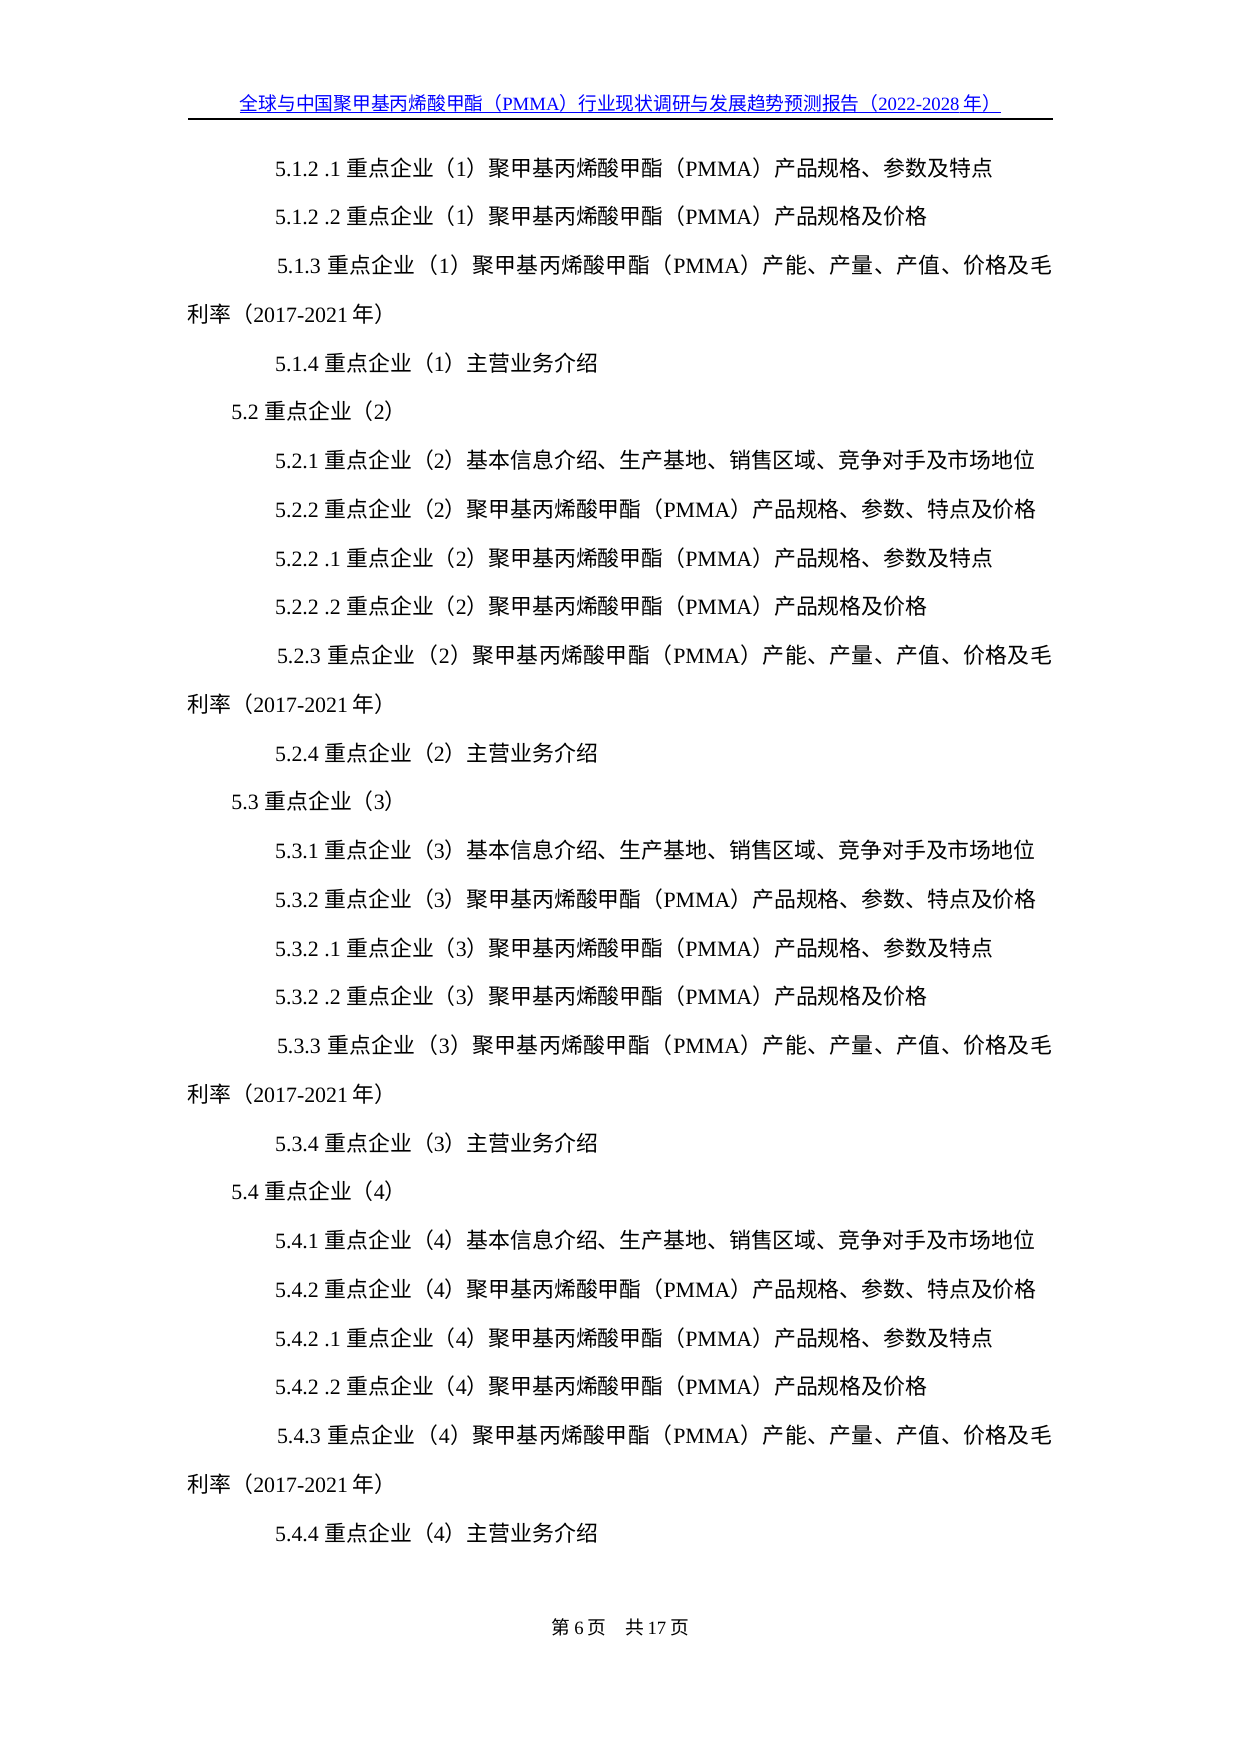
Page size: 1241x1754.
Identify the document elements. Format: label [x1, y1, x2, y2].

text [187, 150, 1053, 1548]
